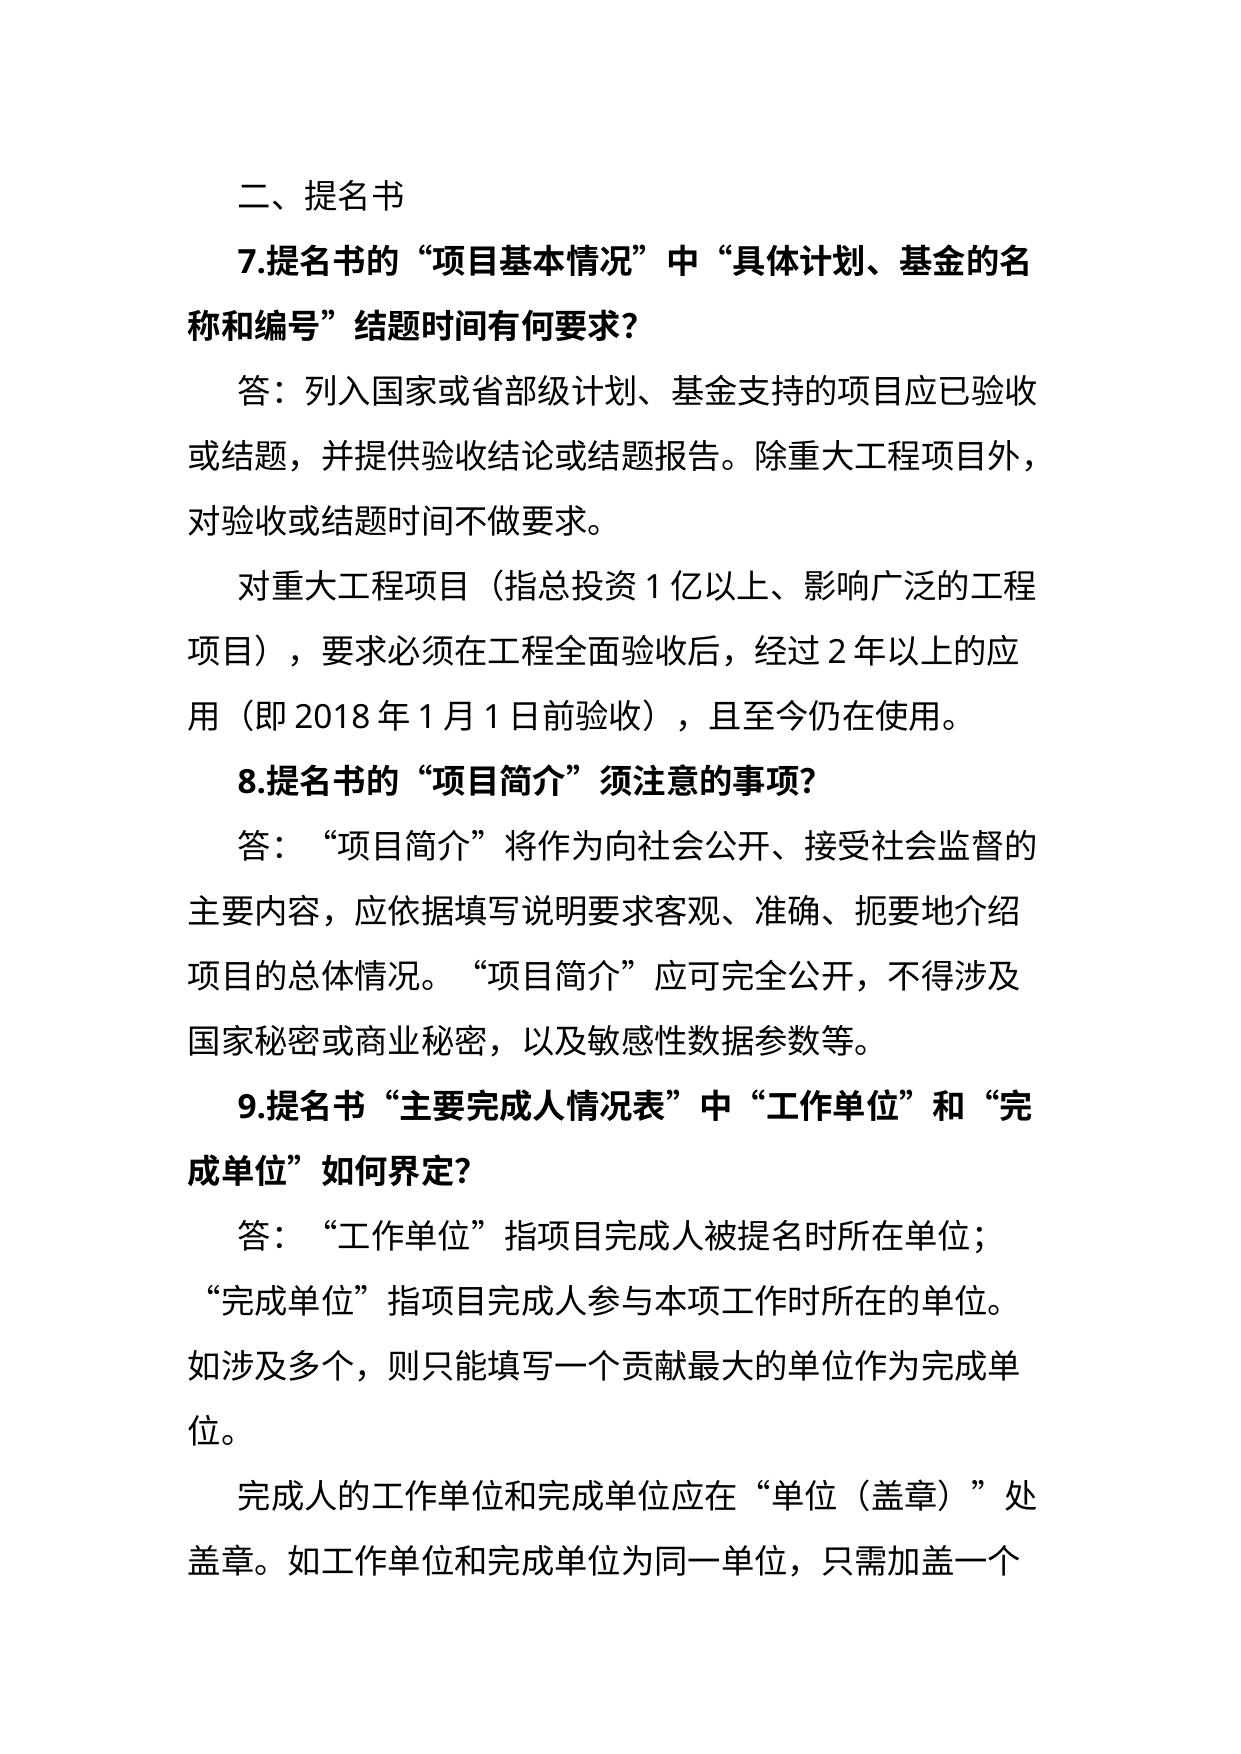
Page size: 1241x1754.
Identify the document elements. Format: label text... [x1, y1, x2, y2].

text 7.提名书的“项目基本情况”中“具体计划、基金的名称和编号”结题时间有何要求？ [187, 227, 1053, 357]
text 9.提名书“主要完成人情况表”中“工作单位”和“完成单位”如何界定？ [187, 1072, 1053, 1202]
text 答：列入国家或省部级计划、基金支持的项目应已验收或结题，并提供验收结论或结题报告。除重大工程项目外，对验收或结题时间不做要求。 [187, 357, 1053, 552]
text 答：“工作单位”指项目完成人被提名时所在单位；“完成单位”指项目完成人参与本项工作时所在的单位。如涉及多个，则只能填写一个贡献最大的单位作为完成单位。 [187, 1202, 1053, 1462]
text 对重大工程项目（指总投资1亿以上、影响广泛的工程项目），要求必须在工程全面验收后，经过2年以上的应用（即2018年1月1日前验收），且至今仍在使用。 [187, 552, 1053, 747]
text 二、提名书 [187, 162, 1053, 227]
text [187, 1462, 1053, 1592]
text 8.提名书的“项目简介”须注意的事项？ [187, 747, 1053, 812]
text 答：“项目简介”将作为向社会公开、接受社会监督的主要内容，应依据填写说明要求客观、准确、扼要地介绍项目的总体情况。“项目简介”应可完全公开，不得涉及国家秘密或商业秘密，以及敏感性数据参数等。 [187, 812, 1053, 1072]
